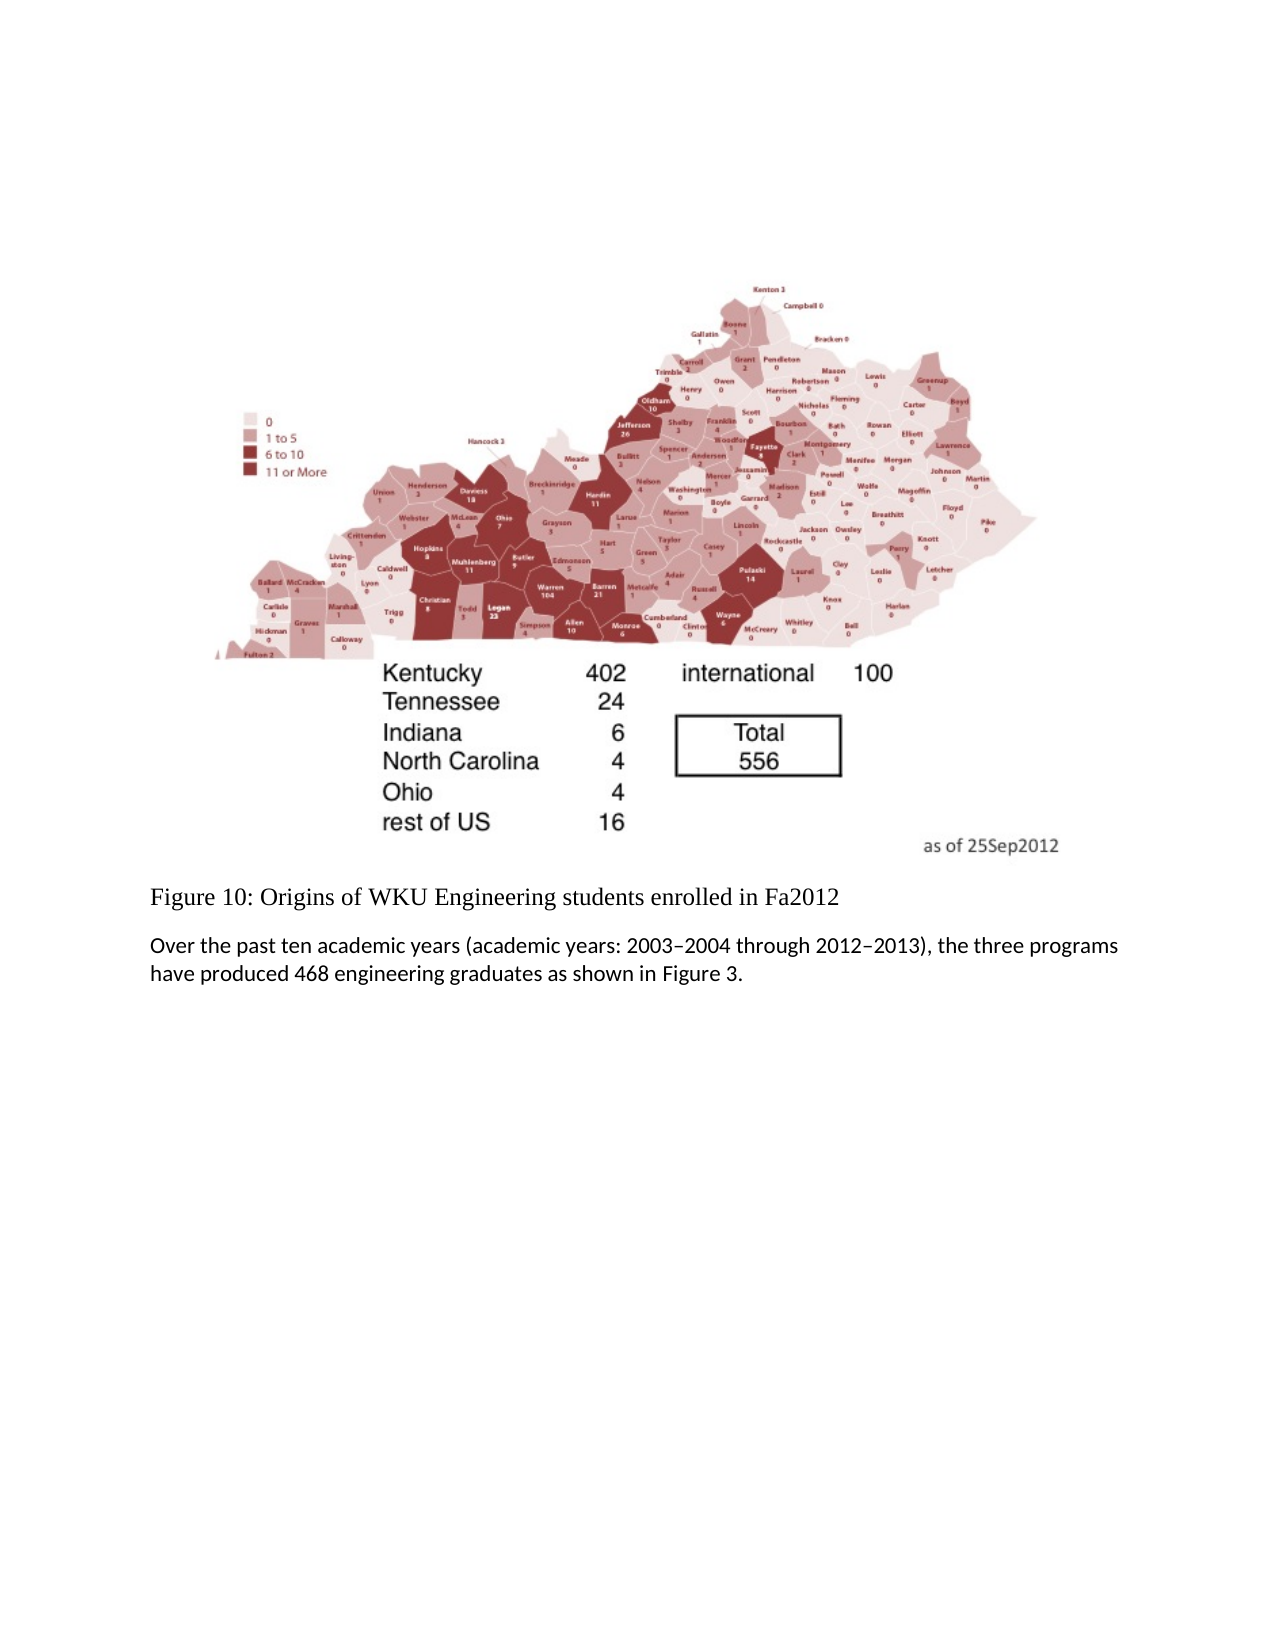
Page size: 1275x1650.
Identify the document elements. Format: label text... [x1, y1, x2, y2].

picture [150, 150, 1125, 882]
text Over the past ten academic years (academic years: 2003–2004 through 2012–2013), the three programs have produced 468 engineering graduates as shown in Figure 3. [150, 931, 1125, 987]
